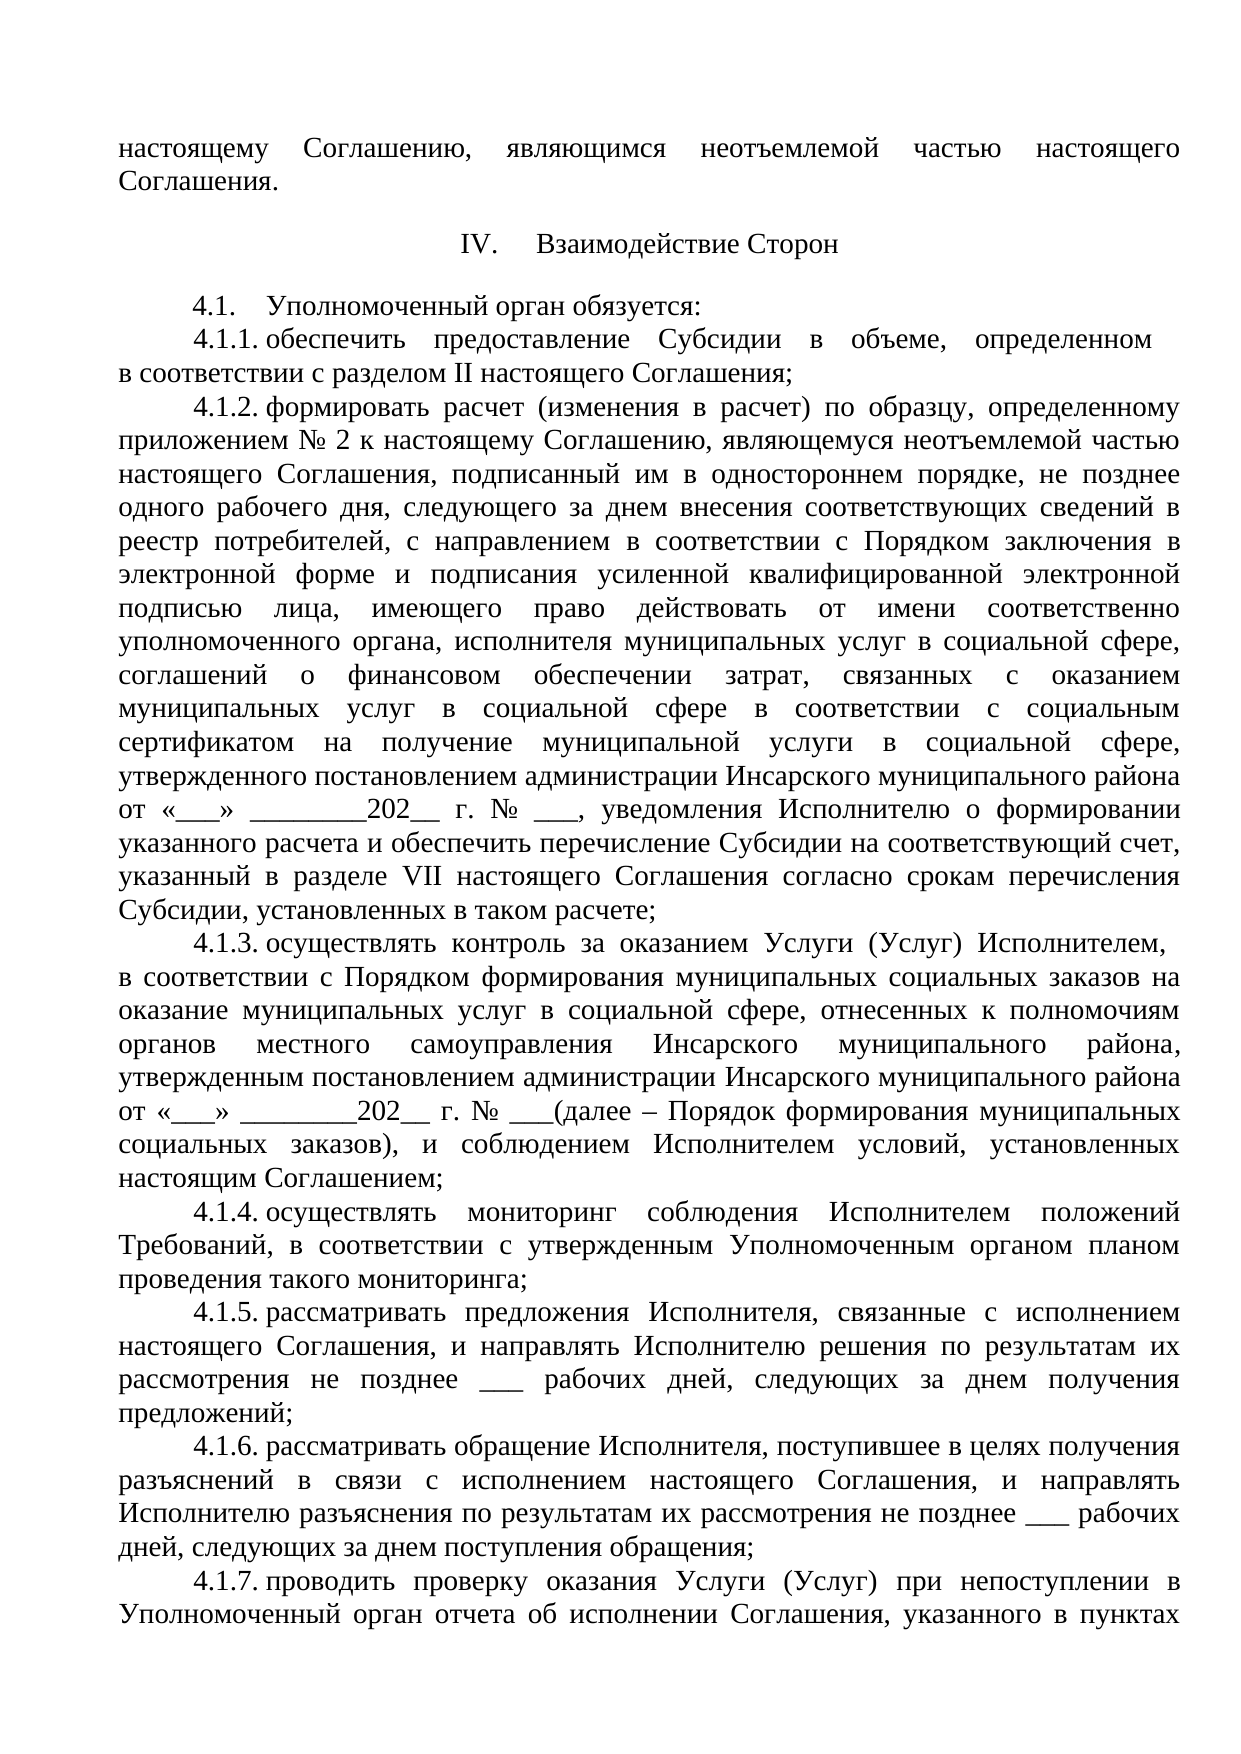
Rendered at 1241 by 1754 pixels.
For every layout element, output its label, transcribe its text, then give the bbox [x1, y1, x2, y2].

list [118, 1563, 1181, 1630]
list осуществлять мониторинг соблюдения Исполнителем положений Требований, в соответствии с утвержденным Уполномоченным органом планом проведения такого мониторинга; [118, 1194, 1181, 1294]
list формировать расчет (изменения в расчет) по образцу, определенному приложением № 2 к настоящему Соглашению, являющемуся неотъемлемой частью настоящего Соглашения, подписанный им в одностороннем порядке, не позднее одного рабочего дня, следующего за днем внесения соответствующих сведений в реестр потребителей, с направлением в соответствии с Порядком заключения в электронной форме и подписания усиленной квалифицированной электронной подписью лица, имеющего право действовать от имени соответственно уполномоченного органа, исполнителя муниципальных услуг в социальной сфере, соглашений о финансовом обеспечении затрат, связанных с оказанием муниципальных услуг в социальной сфере в соответствии с социальным сертификатом на получение муниципальной услуги в социальной сфере, утвержденного постановлением администрации Инсарского муниципального района от «___» ________202__ г. № ___, уведомления Исполнителю о формировании указанного расчета и обеспечить перечисление Субсидии на соответствующий счет, указанный в разделе VII настоящего Соглашения согласно срокам перечисления Субсидии, установленных в таком расчете; [118, 389, 1181, 925]
list обеспечить предоставление Субсидии в объеме, определенном в соответствии с разделом II настоящего Соглашения; [118, 322, 1181, 389]
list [118, 130, 1181, 197]
list осуществлять контроль за оказанием Услуги (Услуг) Исполнителем, в соответствии с Порядком формирования муниципальных социальных заказов на оказание муниципальных услуг в социальной сфере, отнесенных к полномочиям органов местного самоуправления Инсарского муниципального района, утвержденным постановлением администрации Инсарского муниципального района от «___» ________202__ г. № ___(далее – Порядок формирования муниципальных социальных заказов), и соблюдением Исполнителем условий, установленных настоящим Соглашением; [118, 925, 1181, 1194]
list рассматривать обращение Исполнителя, поступившее в целях получения разъяснений в связи с исполнением настоящего Соглашения, и направлять Исполнителю разъяснения по результатам их рассмотрения не позднее ___ рабочих дней, следующих за днем поступления обращения; [118, 1428, 1181, 1563]
list рассматривать предложения Исполнителя, связанные с исполнением настоящего Соглашения, и направлять Исполнителю решения по результатам их рассмотрения не позднее ___ рабочих дней, следующих за днем получения предложений; [118, 1294, 1181, 1428]
list Взаимодействие Сторон [156, 226, 1181, 259]
list Уполномоченный орган обязуется: [118, 288, 1181, 322]
